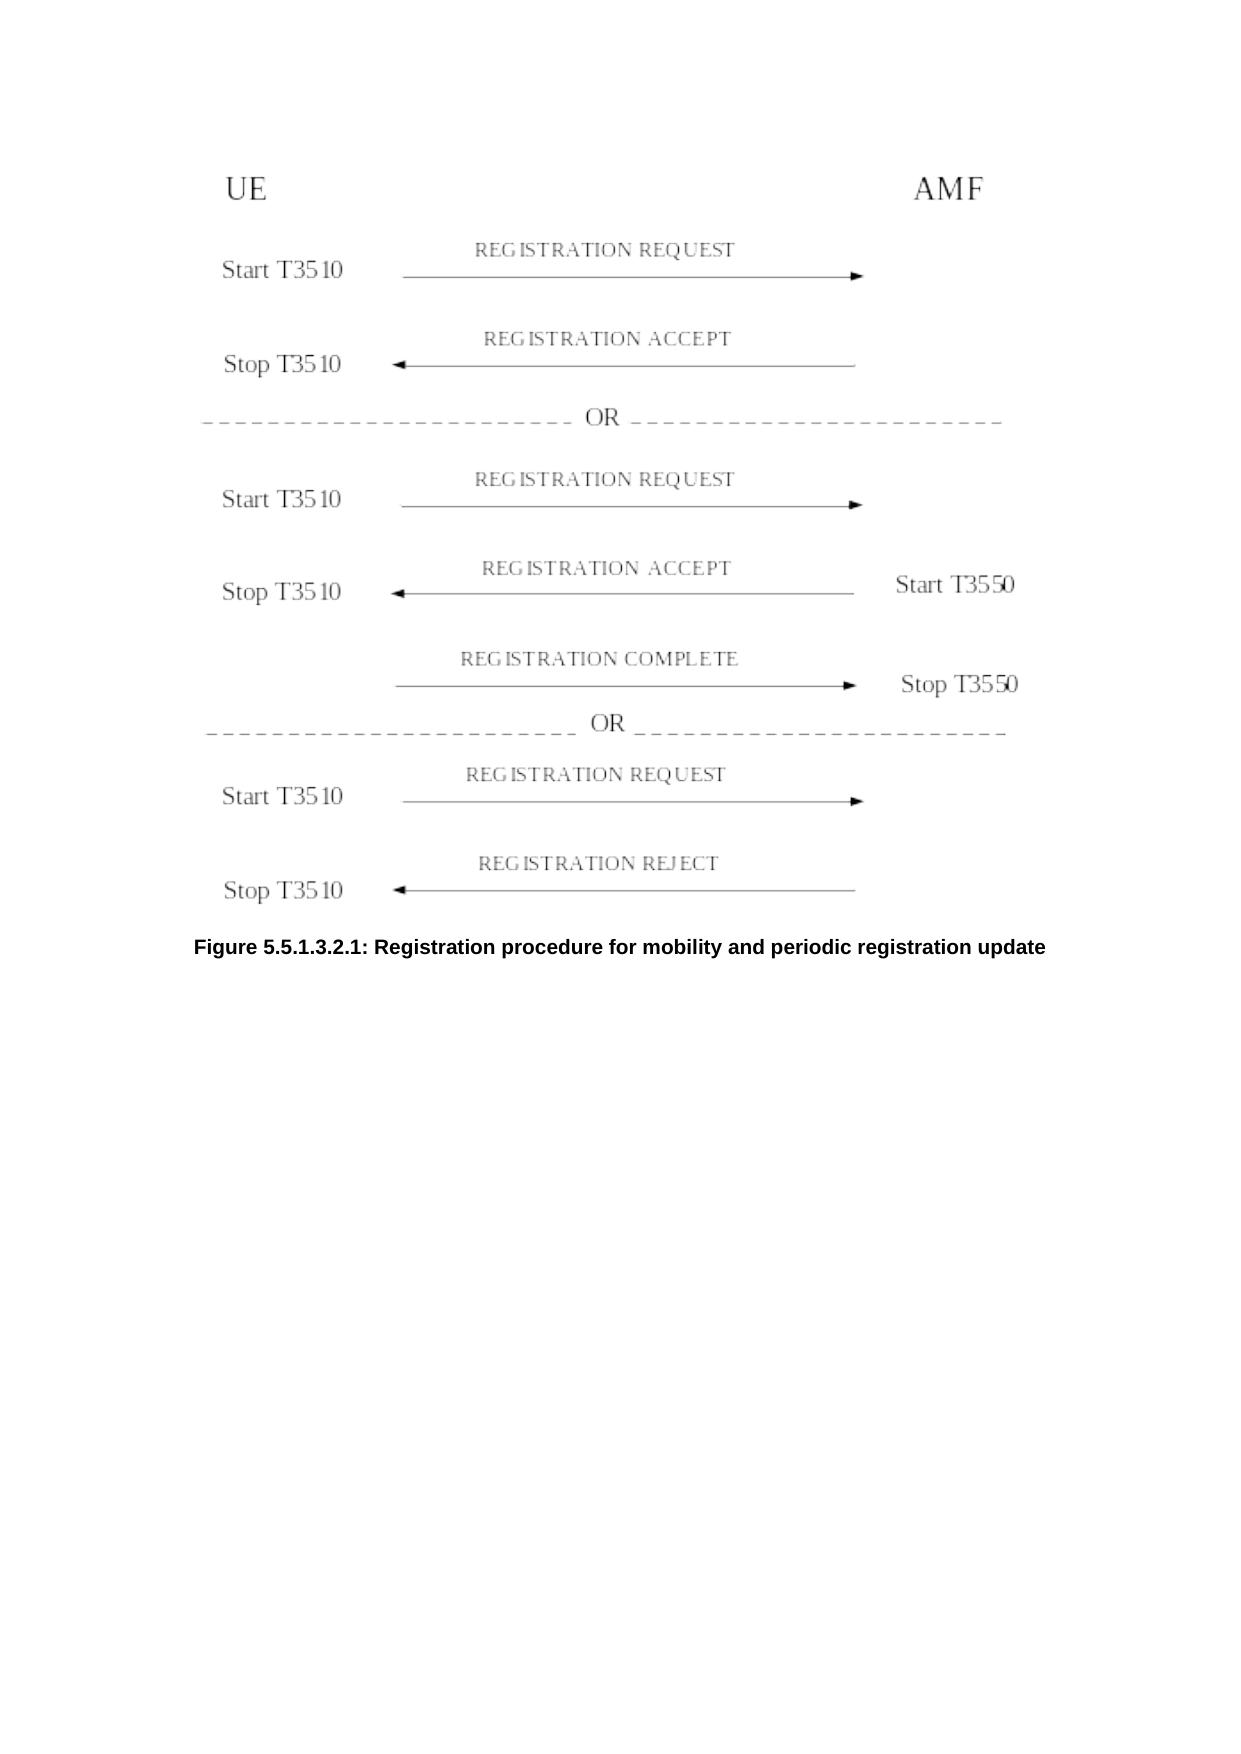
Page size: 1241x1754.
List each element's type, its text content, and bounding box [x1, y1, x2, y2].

text Figure 5.5.1.3.2.1: Registration procedure for mobility and periodic registration update [118, 935, 1122, 959]
